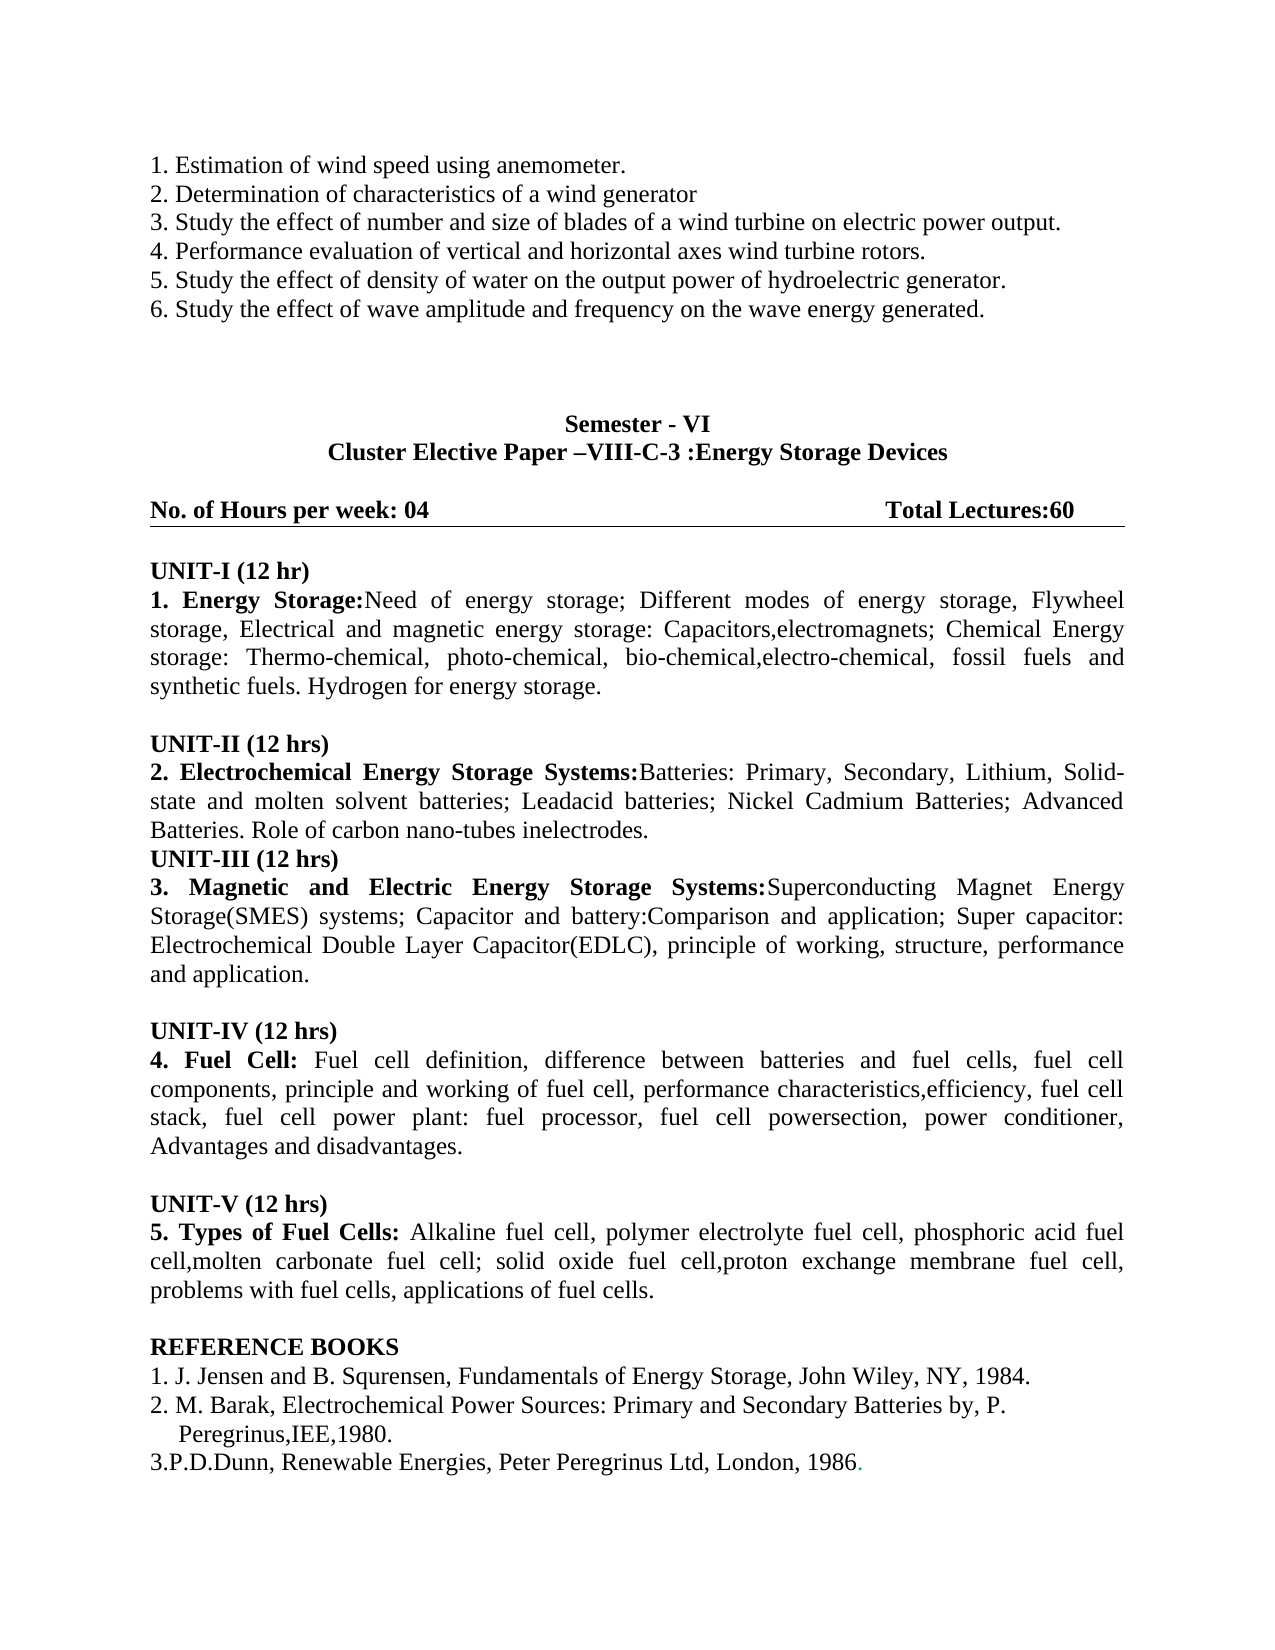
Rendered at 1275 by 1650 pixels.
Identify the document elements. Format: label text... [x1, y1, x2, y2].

text 3. Study the effect of number and size of blades of a wind turbine on electric power output. [150, 207, 1125, 236]
text UNIT-I (12 hr) [150, 556, 1125, 585]
text UNIT-V (12 hrs) [150, 1189, 1125, 1217]
text 2. M. Barak, Electrochemical Power Sources: Primary and Secondary Batteries by, P. Peregrinus,IEE,1980. [150, 1390, 1125, 1447]
text 3.P.D.Dunn, Renewable Energies, Peter Peregrinus Ltd, London, 1986. [150, 1447, 1125, 1476]
text UNIT-II (12 hrs) [150, 729, 1125, 757]
text 1. Energy Storage:Need of energy storage; Different modes of energy storage, Flywheel storage, Electrical and magnetic energy storage: Capacitors,electromagnets; Chemical Energy storage: Thermo-chemical, photo-chemical, bio-chemical,electro-chemical, fossil fuels and synthetic fuels. Hydrogen for energy storage. [150, 585, 1125, 700]
text 2. Electrochemical Energy Storage Systems:Batteries: Primary, Secondary, Lithium, Solid-state and molten solvent batteries; Leadacid batteries; Nickel Cadmium Batteries; Advanced Batteries. Role of carbon nano-tubes inelectrodes. [150, 757, 1125, 844]
text 5. Types of Fuel Cells: Alkaline fuel cell, polymer electrolyte fuel cell, phosphoric acid fuel cell,molten carbonate fuel cell; solid oxide fuel cell,proton exchange membrane fuel cell, problems with fuel cells, applications of fuel cells. [150, 1217, 1125, 1304]
text 2. Determination of characteristics of a wind generator [150, 179, 1125, 207]
text Semester - VI [150, 409, 1125, 437]
text No. of Hours per week: 04 Total Lectures:60 [150, 495, 1125, 526]
text UNIT-IV (12 hrs) [150, 1016, 1125, 1045]
text 5. Study the effect of density of water on the output power of hydroelectric generator. [150, 265, 1125, 294]
text 4. Fuel Cell: Fuel cell definition, difference between batteries and fuel cells, fuel cell components, principle and working of fuel cell, performance characteristics,efficiency, fuel cell stack, fuel cell power plant: fuel processor, fuel cell powersection, power conditioner, Advantages and disadvantages. [150, 1045, 1125, 1160]
text 6. Study the effect of wave amplitude and frequency on the wave energy generated. [150, 294, 1125, 322]
text 3. Magnetic and Electric Energy Storage Systems:Superconducting Magnet Energy Storage(SMES) systems; Capacitor and battery:Comparison and application; Super capacitor: Electrochemical Double Layer Capacitor(EDLC), principle of working, structure, performance and application. [150, 872, 1125, 987]
text Cluster Elective Paper –VIII-C-3 :Energy Storage Devices [150, 437, 1125, 466]
text 4. Performance evaluation of vertical and horizontal axes wind turbine rotors. [150, 236, 1125, 265]
text 1. Estimation of wind speed using anemometer. [150, 150, 1125, 179]
text 1. J. Jensen and B. Squrensen, Fundamentals of Energy Storage, John Wiley, NY, 1984. [150, 1361, 1125, 1390]
text REFERENCE BOOKS [150, 1332, 1125, 1361]
text UNIT-III (12 hrs) [150, 844, 1125, 872]
